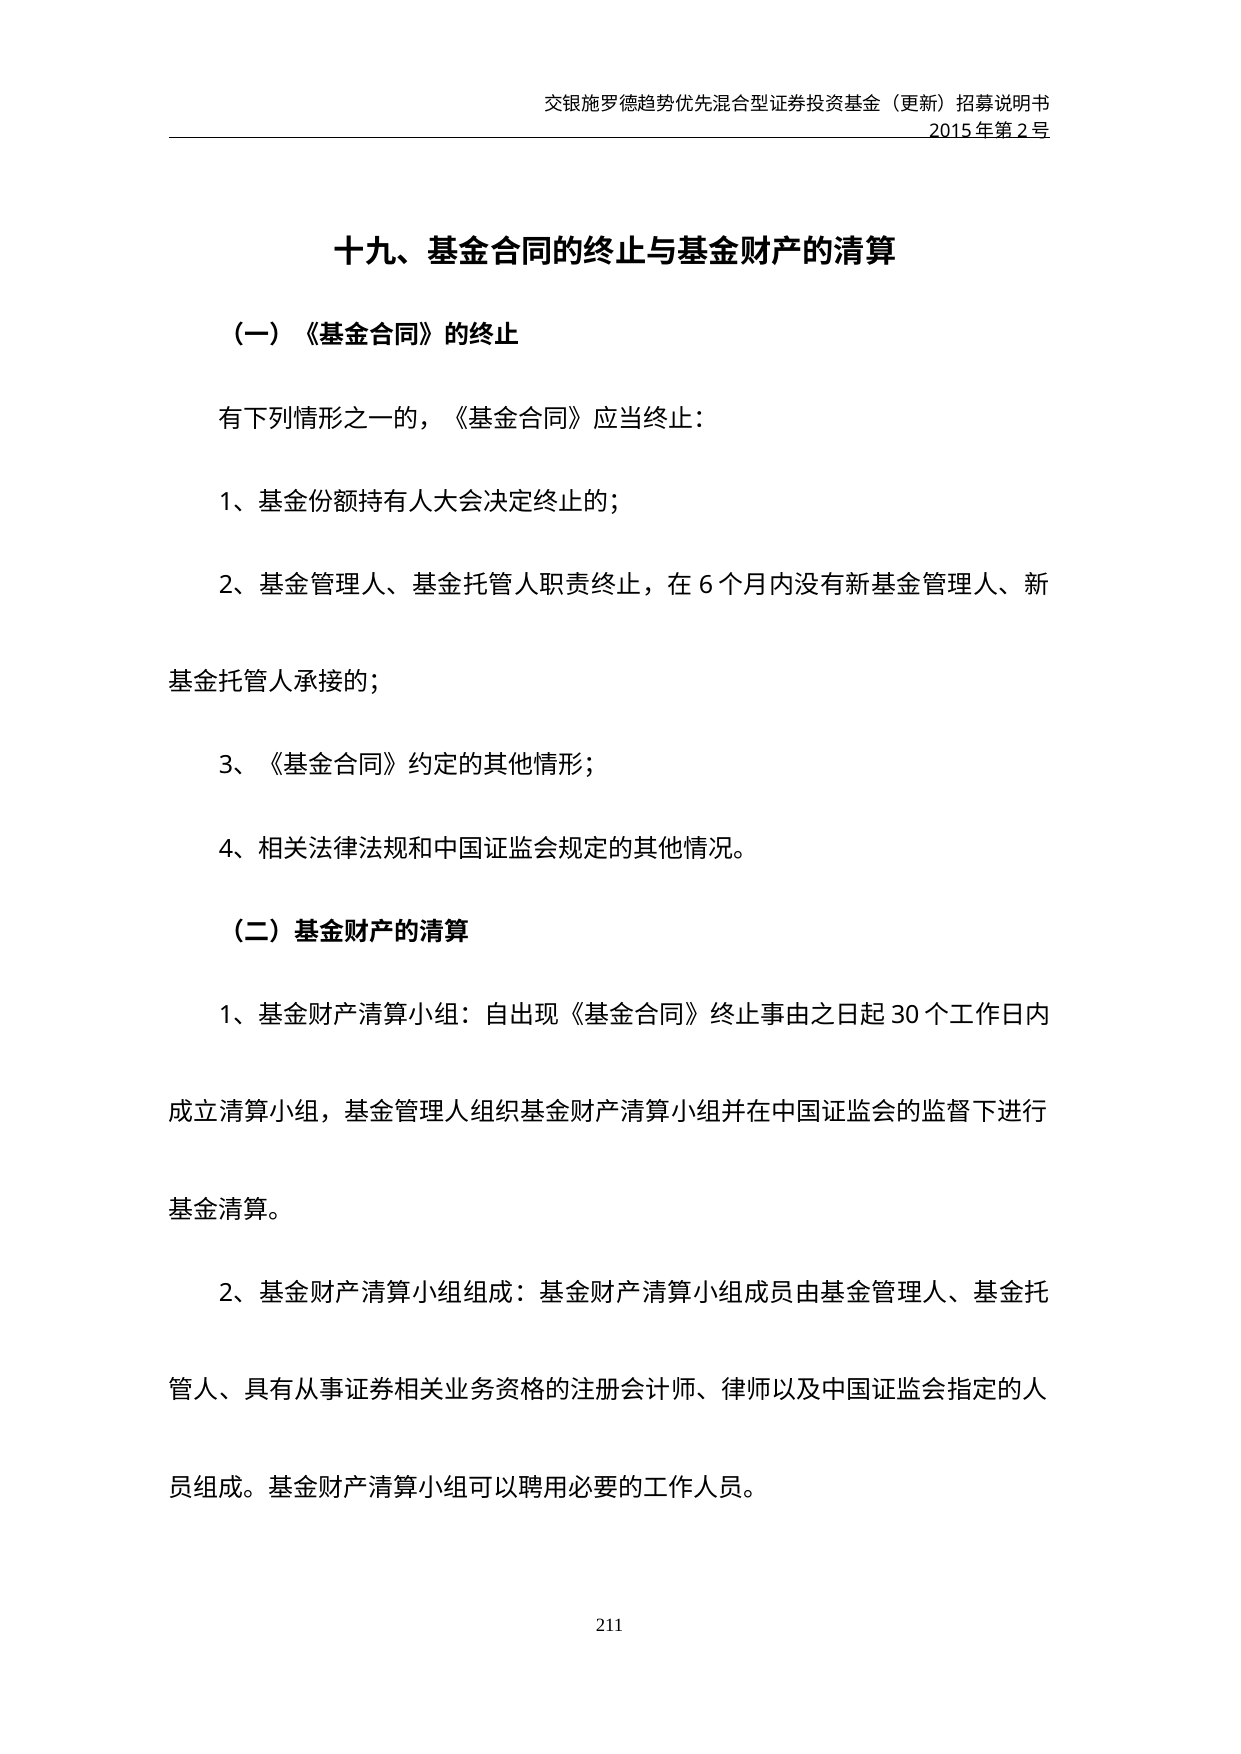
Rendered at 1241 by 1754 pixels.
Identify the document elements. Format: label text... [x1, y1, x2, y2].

text 1、基金财产清算小组：自出现《基金合同》终止事由之日起30个工作日内成立清算小组，基金管理人组织基金财产清算小组并在中国证监会的监督下进行基金清算。 [169, 980, 1050, 1240]
text 2、基金管理人、基金托管人职责终止，在6个月内没有新基金管理人、新基金托管人承接的； [169, 550, 1050, 712]
title 十九、基金合同的终止与基金财产的清算 [179, 226, 1050, 272]
text 有下列情形之一的，《基金合同》应当终止： [169, 384, 1050, 449]
text 2、基金财产清算小组组成：基金财产清算小组成员由基金管理人、基金托管人、具有从事证券相关业务资格的注册会计师、律师以及中国证监会指定的人员组成。基金财产清算小组可以聘用必要的工作人员。 [169, 1258, 1050, 1518]
text 3、《基金合同》约定的其他情形； [169, 731, 1050, 796]
text （一）《基金合同》的终止 [169, 301, 1050, 366]
text （二）基金财产的清算 [169, 897, 1050, 962]
text 1、基金份额持有人大会决定终止的； [169, 467, 1050, 532]
text 4、相关法律法规和中国证监会规定的其他情况。 [169, 814, 1050, 879]
